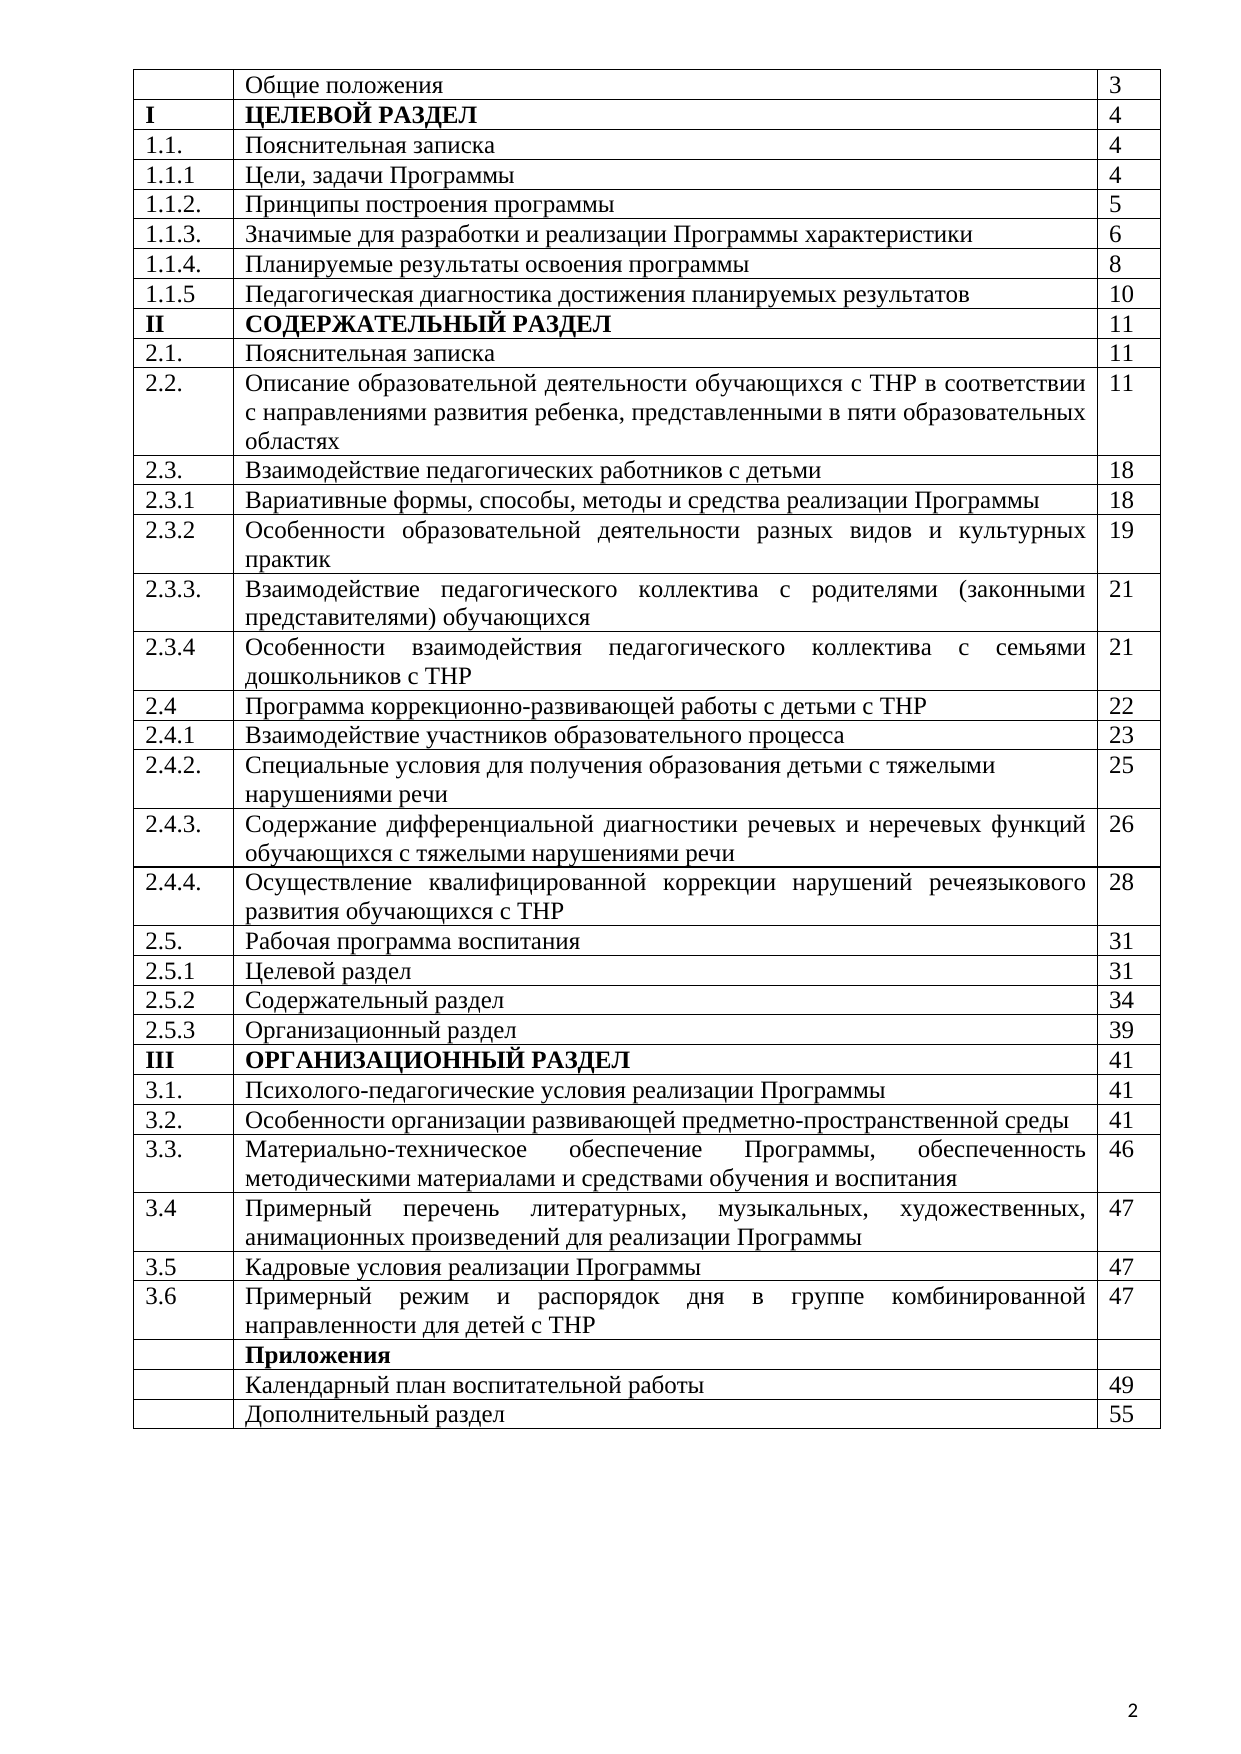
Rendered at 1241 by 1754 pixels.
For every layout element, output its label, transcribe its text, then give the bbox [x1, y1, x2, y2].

table_cell [134, 1400, 233, 1428]
table_cell 3.2. [134, 1105, 233, 1133]
table_cell 4 [1098, 160, 1160, 188]
table_cell СОДЕРЖАТЕЛЬНЫЙ РАЗДЕЛ [234, 309, 1097, 337]
table_cell Пояснительная записка [234, 339, 1097, 367]
table_cell 46 [1098, 1135, 1160, 1192]
table_cell Осуществление квалифицированной коррекции нарушений речеязыкового развития обучающихся с ТНР [234, 868, 1097, 925]
table_cell Описание образовательной деятельности обучающихся с ТНР в соответствии с направлениями развития ребенка, представленными в пяти образовательных областях [234, 368, 1097, 454]
table_cell Цели, задачи Программы [234, 160, 1097, 188]
table_cell 2.5. [134, 926, 233, 955]
table_header [134, 70, 233, 99]
table_cell 1.1.1 [134, 160, 233, 188]
table_cell 39 [1098, 1015, 1160, 1044]
table_cell 41 [1098, 1045, 1160, 1074]
table_cell 2.3.2 [134, 515, 233, 573]
table_cell 55 [1098, 1400, 1160, 1428]
table_cell 19 [1098, 515, 1160, 573]
table_cell Примерный перечень литературных, музыкальных, художественных, анимационных произведений для реализации Программы [234, 1193, 1097, 1251]
table_cell Примерный режим и распорядок дня в группе комбинированной направленности для детей с ТНР [234, 1281, 1097, 1339]
table_cell 3.5 [134, 1252, 233, 1280]
table_cell Целевой раздел [234, 956, 1097, 984]
table_cell 21 [1098, 574, 1160, 631]
table_cell 2.3.3. [134, 574, 233, 631]
table_cell 3.6 [134, 1281, 233, 1339]
table_cell Особенности взаимодействия педагогического коллектива с семьями дошкольников с ТНР [234, 632, 1097, 690]
table_cell 1.1. [134, 130, 233, 159]
table_cell Взаимодействие педагогического коллектива с родителями (законными представителями) обучающихся [234, 574, 1097, 631]
table_cell 18 [1098, 456, 1160, 484]
table_cell 18 [1098, 485, 1160, 514]
table_cell [134, 1370, 233, 1398]
table_cell Пояснительная записка [234, 130, 1097, 159]
table_cell 47 [1098, 1193, 1160, 1251]
table_cell 11 [1098, 309, 1160, 337]
table_cell Содержание дифференциальной диагностики речевых и неречевых функций обучающихся с тяжелыми нарушениями речи [234, 809, 1097, 866]
table_cell 41 [1098, 1075, 1160, 1104]
table_cell Особенности организации развивающей предметно-пространственной среды [234, 1105, 1097, 1133]
table_cell 1.1.5 [134, 279, 233, 308]
table_cell Дополнительный раздел [234, 1400, 1097, 1428]
table_cell 41 [1098, 1105, 1160, 1133]
table_header 3 [1098, 70, 1160, 99]
table_cell 2.2. [134, 368, 233, 454]
table_cell 31 [1098, 956, 1160, 984]
table_cell ЦЕЛЕВОЙ РАЗДЕЛ [234, 100, 1097, 129]
table_cell 2.4.3. [134, 809, 233, 866]
table_cell Значимые для разработки и реализации Программы характеристики [234, 219, 1097, 248]
table_cell 34 [1098, 986, 1160, 1014]
table_cell Организационный раздел [234, 1015, 1097, 1044]
table_cell 21 [1098, 632, 1160, 690]
table_cell 1.1.4. [134, 249, 233, 278]
table_cell 2.3. [134, 456, 233, 484]
table_cell 2.3.4 [134, 632, 233, 690]
table_cell 2.3.1 [134, 485, 233, 514]
table_cell 47 [1098, 1281, 1160, 1339]
table_cell 22 [1098, 691, 1160, 719]
table_cell I [134, 100, 233, 129]
table_cell 28 [1098, 868, 1160, 925]
table_cell 6 [1098, 219, 1160, 248]
table_cell 2.5.2 [134, 986, 233, 1014]
table_cell Рабочая программа воспитания [234, 926, 1097, 955]
table_cell Программа коррекционно-развивающей работы с детьми с ТНР [234, 691, 1097, 719]
table_cell Специальные условия для получения образования детьми с тяжелыми нарушениями речи [234, 750, 1097, 808]
table_cell 4 [1098, 100, 1160, 129]
table_cell 11 [1098, 339, 1160, 367]
table_cell ОРГАНИЗАЦИОННЫЙ РАЗДЕЛ [234, 1045, 1097, 1074]
table_cell 47 [1098, 1252, 1160, 1280]
table_cell Взаимодействие участников образовательного процесса [234, 721, 1097, 749]
table_cell Материально-техническое обеспечение Программы, обеспеченность методическими материалами и средствами обучения и воспитания [234, 1135, 1097, 1192]
table_cell [1098, 1340, 1160, 1369]
table_cell 5 [1098, 190, 1160, 218]
table_cell Планируемые результаты освоения программы [234, 249, 1097, 278]
table_cell [134, 1340, 233, 1369]
table_cell Приложения [234, 1340, 1097, 1369]
table_cell 2.4.1 [134, 721, 233, 749]
table_cell 3.3. [134, 1135, 233, 1192]
table_cell Взаимодействие педагогических работников с детьми [234, 456, 1097, 484]
table_cell 49 [1098, 1370, 1160, 1398]
table_cell Принципы построения программы [234, 190, 1097, 218]
table_cell 2.4.4. [134, 868, 233, 925]
table_cell 2.5.1 [134, 956, 233, 984]
table_cell 26 [1098, 809, 1160, 866]
table_cell 23 [1098, 721, 1160, 749]
table_cell 1.1.2. [134, 190, 233, 218]
table_cell II [134, 309, 233, 337]
table_cell 1.1.3. [134, 219, 233, 248]
table_cell 2.4 [134, 691, 233, 719]
table_cell 10 [1098, 279, 1160, 308]
table_cell Педагогическая диагностика достижения планируемых результатов [234, 279, 1097, 308]
table_cell 2.5.3 [134, 1015, 233, 1044]
table_cell 8 [1098, 249, 1160, 278]
table_header Общие положения [234, 70, 1097, 99]
table_cell 4 [1098, 130, 1160, 159]
table_cell 2.4.2. [134, 750, 233, 808]
table_cell 3.4 [134, 1193, 233, 1251]
table_cell 3.1. [134, 1075, 233, 1104]
table_cell III [134, 1045, 233, 1074]
table_cell Психолого-педагогические условия реализации Программы [234, 1075, 1097, 1104]
table_cell 31 [1098, 926, 1160, 955]
table_cell 25 [1098, 750, 1160, 808]
table_cell 11 [1098, 368, 1160, 454]
table_cell Особенности образовательной деятельности разных видов и культурных практик [234, 515, 1097, 573]
table_cell Вариативные формы, способы, методы и средства реализации Программы [234, 485, 1097, 514]
table_cell 2.1. [134, 339, 233, 367]
table_cell Кадровые условия реализации Программы [234, 1252, 1097, 1280]
table_cell Календарный план воспитательной работы [234, 1370, 1097, 1398]
table_cell Содержательный раздел [234, 986, 1097, 1014]
